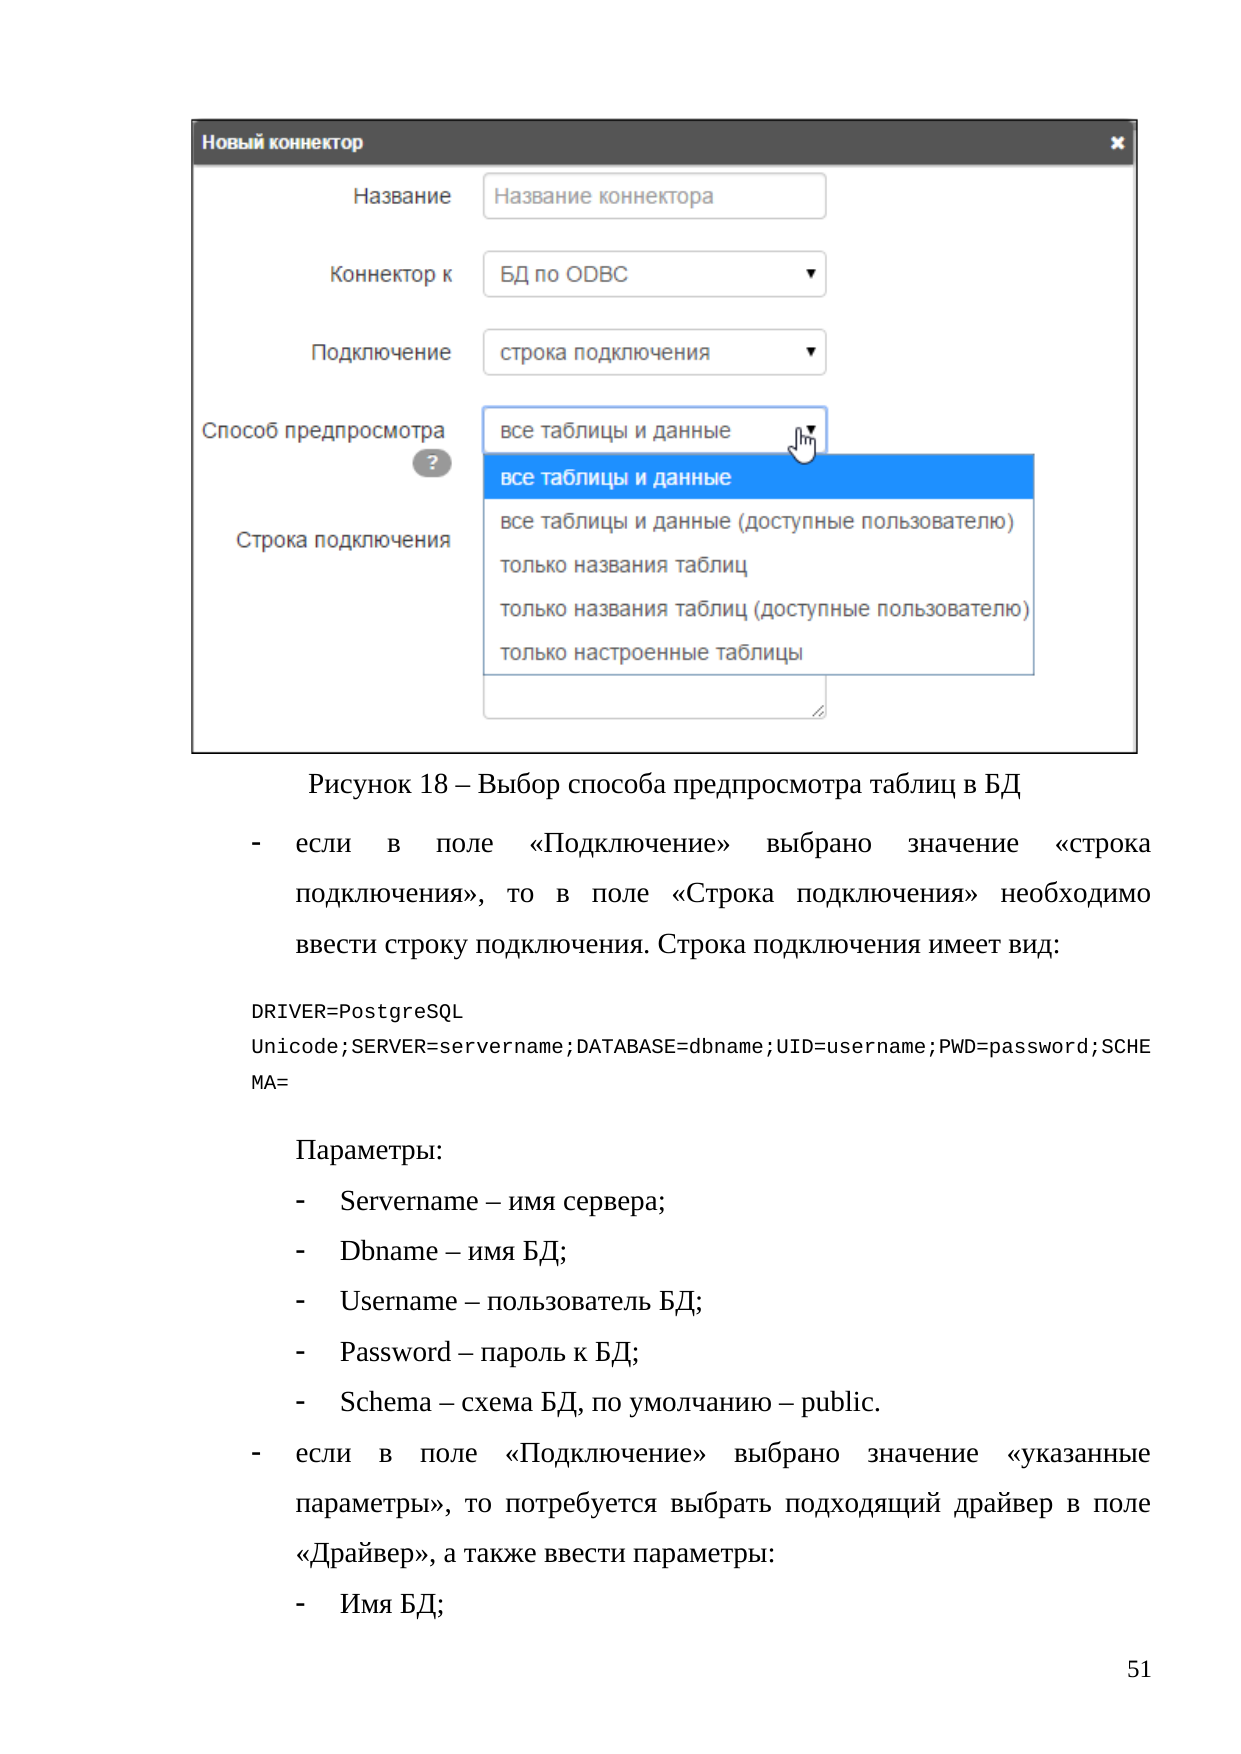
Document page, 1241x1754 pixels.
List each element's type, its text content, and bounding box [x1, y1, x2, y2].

text Servername – имя сервера; [295, 1183, 1152, 1216]
text DRIVER=PostgreSQL Unicode;SERVER=servername;DATABASE=dbname;UID=username;PWD=password;SCHEMA= [251, 1001, 1152, 1096]
text Schema – схема БД, по умолчанию – public. [295, 1384, 1152, 1418]
text Имя БД; [295, 1586, 1152, 1619]
text если в поле «Подключение» выбрано значение «строка подключения», то в поле «Строка подключения» необходимо ввести строку подключения. Строка подключения имеет вид: [251, 825, 1152, 959]
text Dbname – имя БД; [295, 1233, 1152, 1267]
text если в поле «Подключение» выбрано значение «указанные параметры», то потребуется выбрать подходящий драйвер в поле «Драйвер», а также ввести параметры: [251, 1435, 1152, 1569]
text Password – пароль к БД; [295, 1334, 1152, 1368]
picture [191, 118, 1138, 754]
text Username – пользователь БД; [295, 1283, 1152, 1317]
text Параметры: [295, 1132, 1152, 1166]
